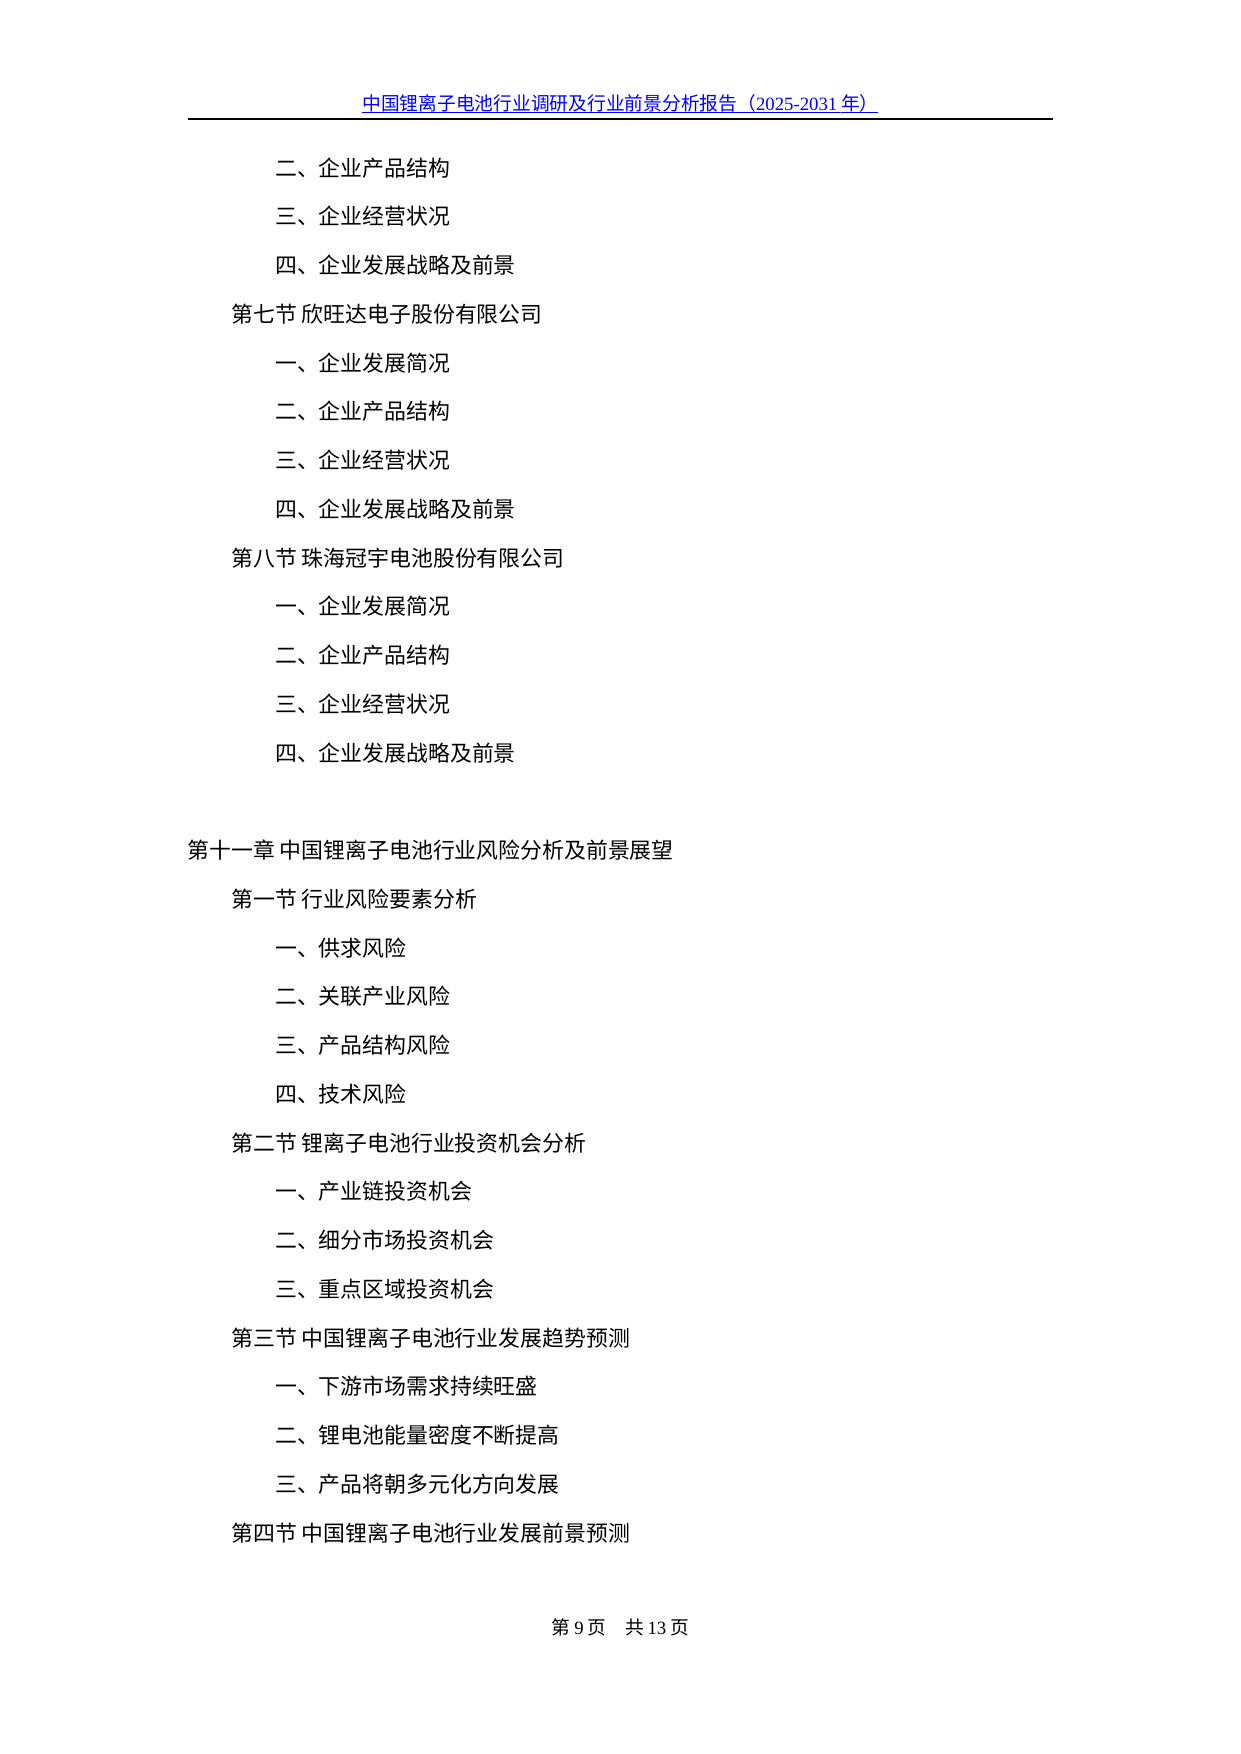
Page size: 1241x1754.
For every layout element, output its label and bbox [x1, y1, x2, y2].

text [187, 150, 1053, 1548]
